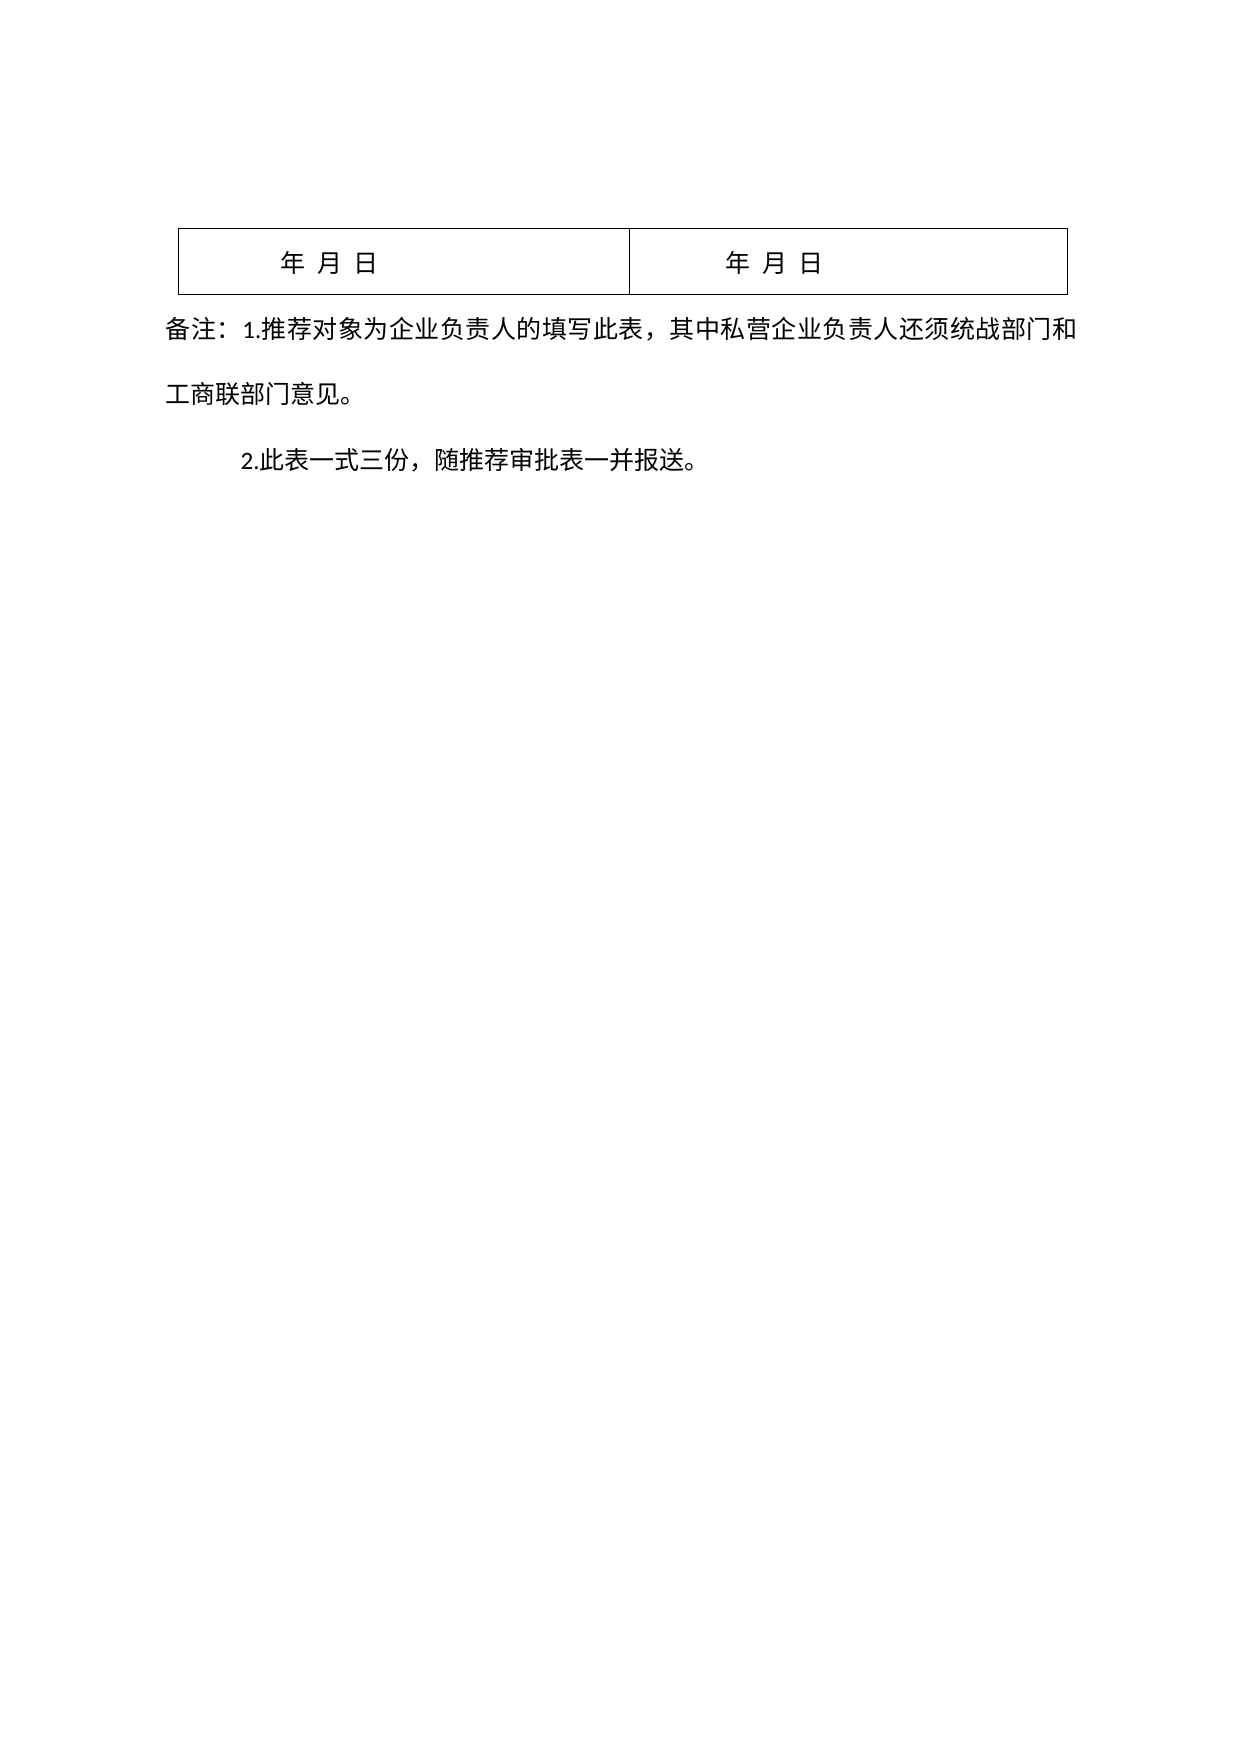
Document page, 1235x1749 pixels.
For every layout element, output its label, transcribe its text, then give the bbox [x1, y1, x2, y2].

text 备注：1.推荐对象为企业负责人的填写此表，其中私营企业负责人还须统战部门和工商联部门意见。 [165, 295, 1081, 426]
table_cell 工商联部门意见： （盖章） 年 月 日 [630, 229, 1067, 294]
table_cell 统战部门意见： （盖章） 年 月 日 [179, 229, 629, 294]
text 2.此表一式三份，随推荐审批表一并报送。 [165, 426, 1081, 491]
